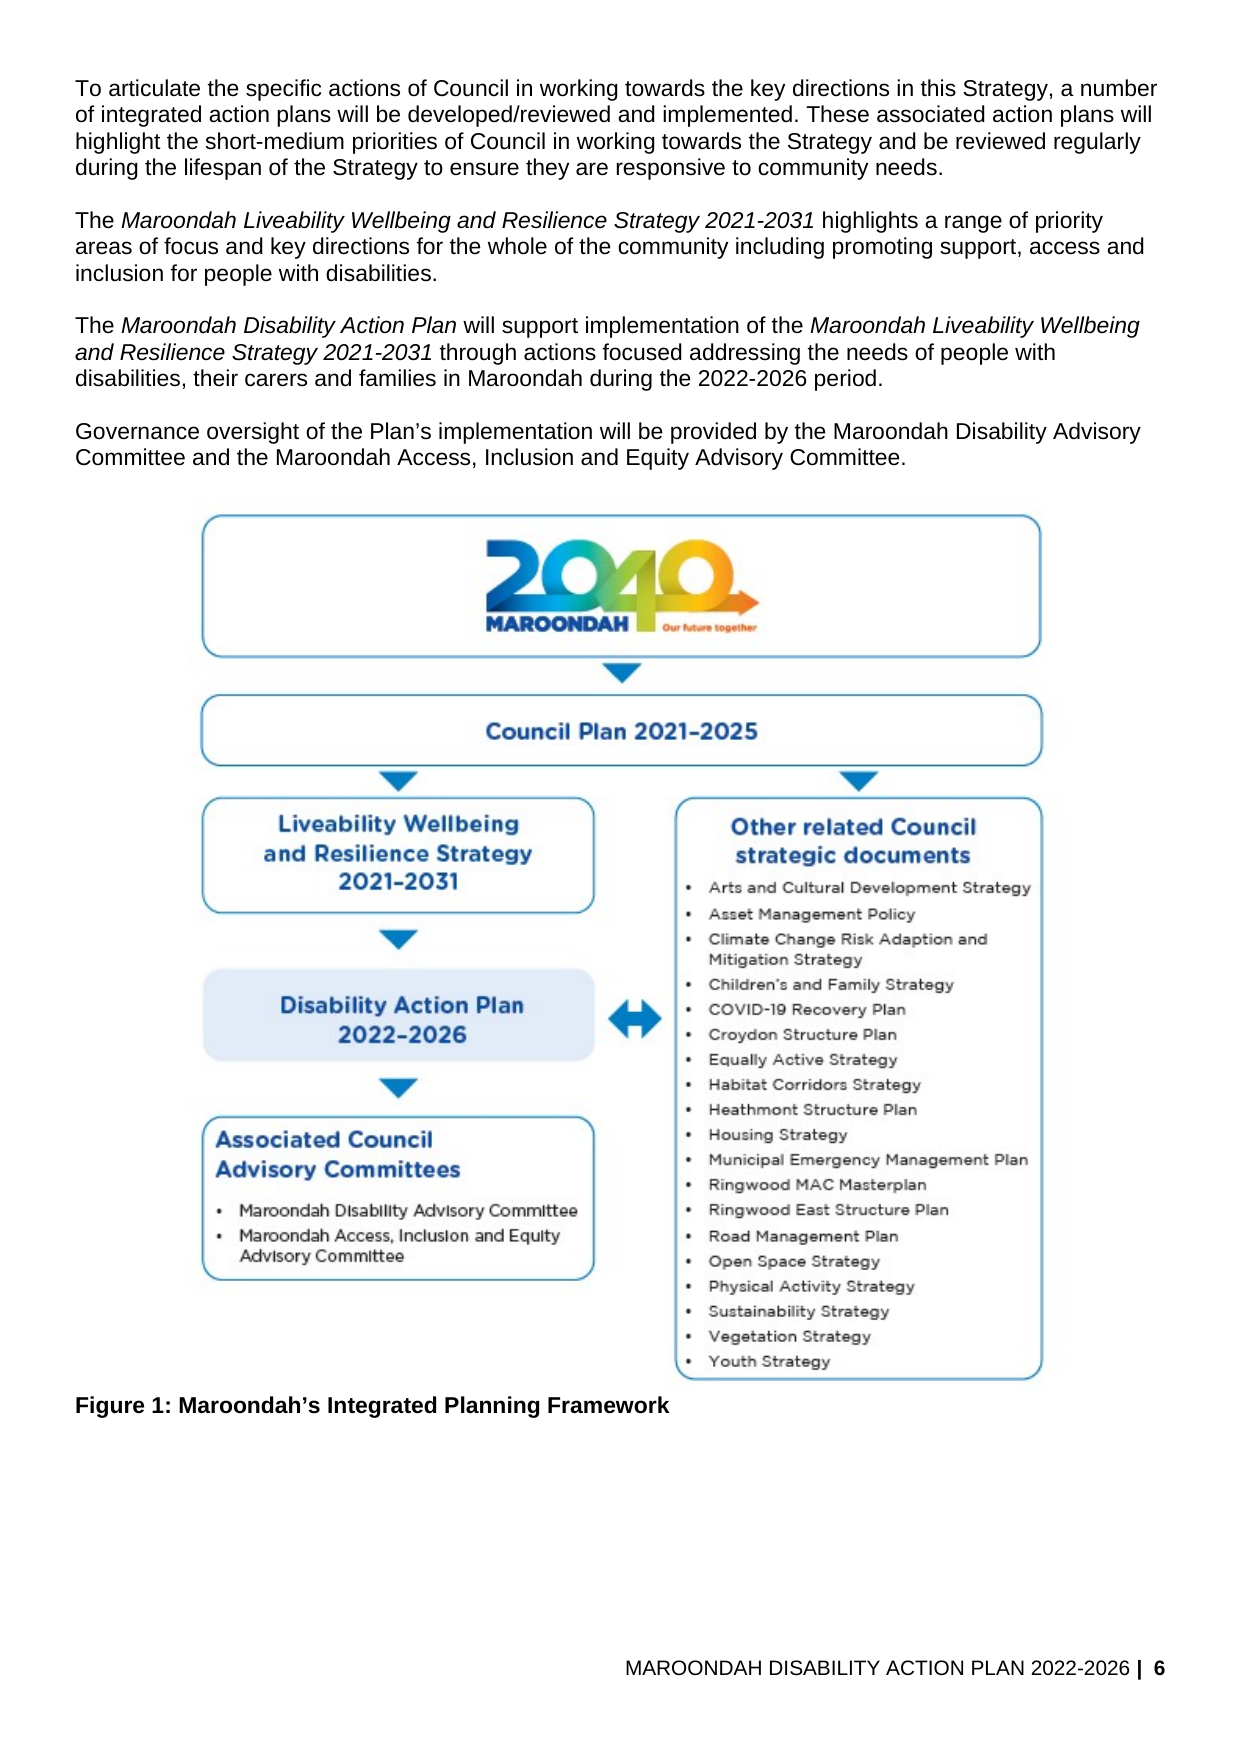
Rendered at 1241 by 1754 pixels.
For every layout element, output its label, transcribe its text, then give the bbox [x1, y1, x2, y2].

text Governance oversight of the Plan’s implementation will be provided by the Maroondah Disability Advisory Committee and the Maroondah Access, Inclusion and Equity Advisory Committee. [75, 418, 1165, 470]
text Figure 1: Maroondah’s Integrated Planning Framework [75, 1392, 1165, 1418]
text To articulate the specific actions of Council in working towards the key directions in this Strategy, a number of integrated action plans will be developed/reviewed and implemented. These associated action plans will highlight the short-medium priorities of Council in working towards the Strategy and be reviewed regularly [75, 75, 1165, 154]
picture [166, 496, 1074, 1392]
text during the lifespan of the Strategy to ensure they are responsive to community needs. [75, 154, 1165, 180]
text The Maroondah Liveability Wellbeing and Resilience Strategy 2021-2031 highlights a range of priority areas of focus and key directions for the whole of the community including promoting support, access and inclusion for people with disabilities. [75, 207, 1165, 286]
text The Maroondah Disability Action Plan will support implementation of the Maroondah Liveability Wellbeing and Resilience Strategy 2021-2031 through actions focused addressing the needs of people with disabilities, their carers and families in Maroondah during the 2022-2026 period. [75, 312, 1165, 391]
